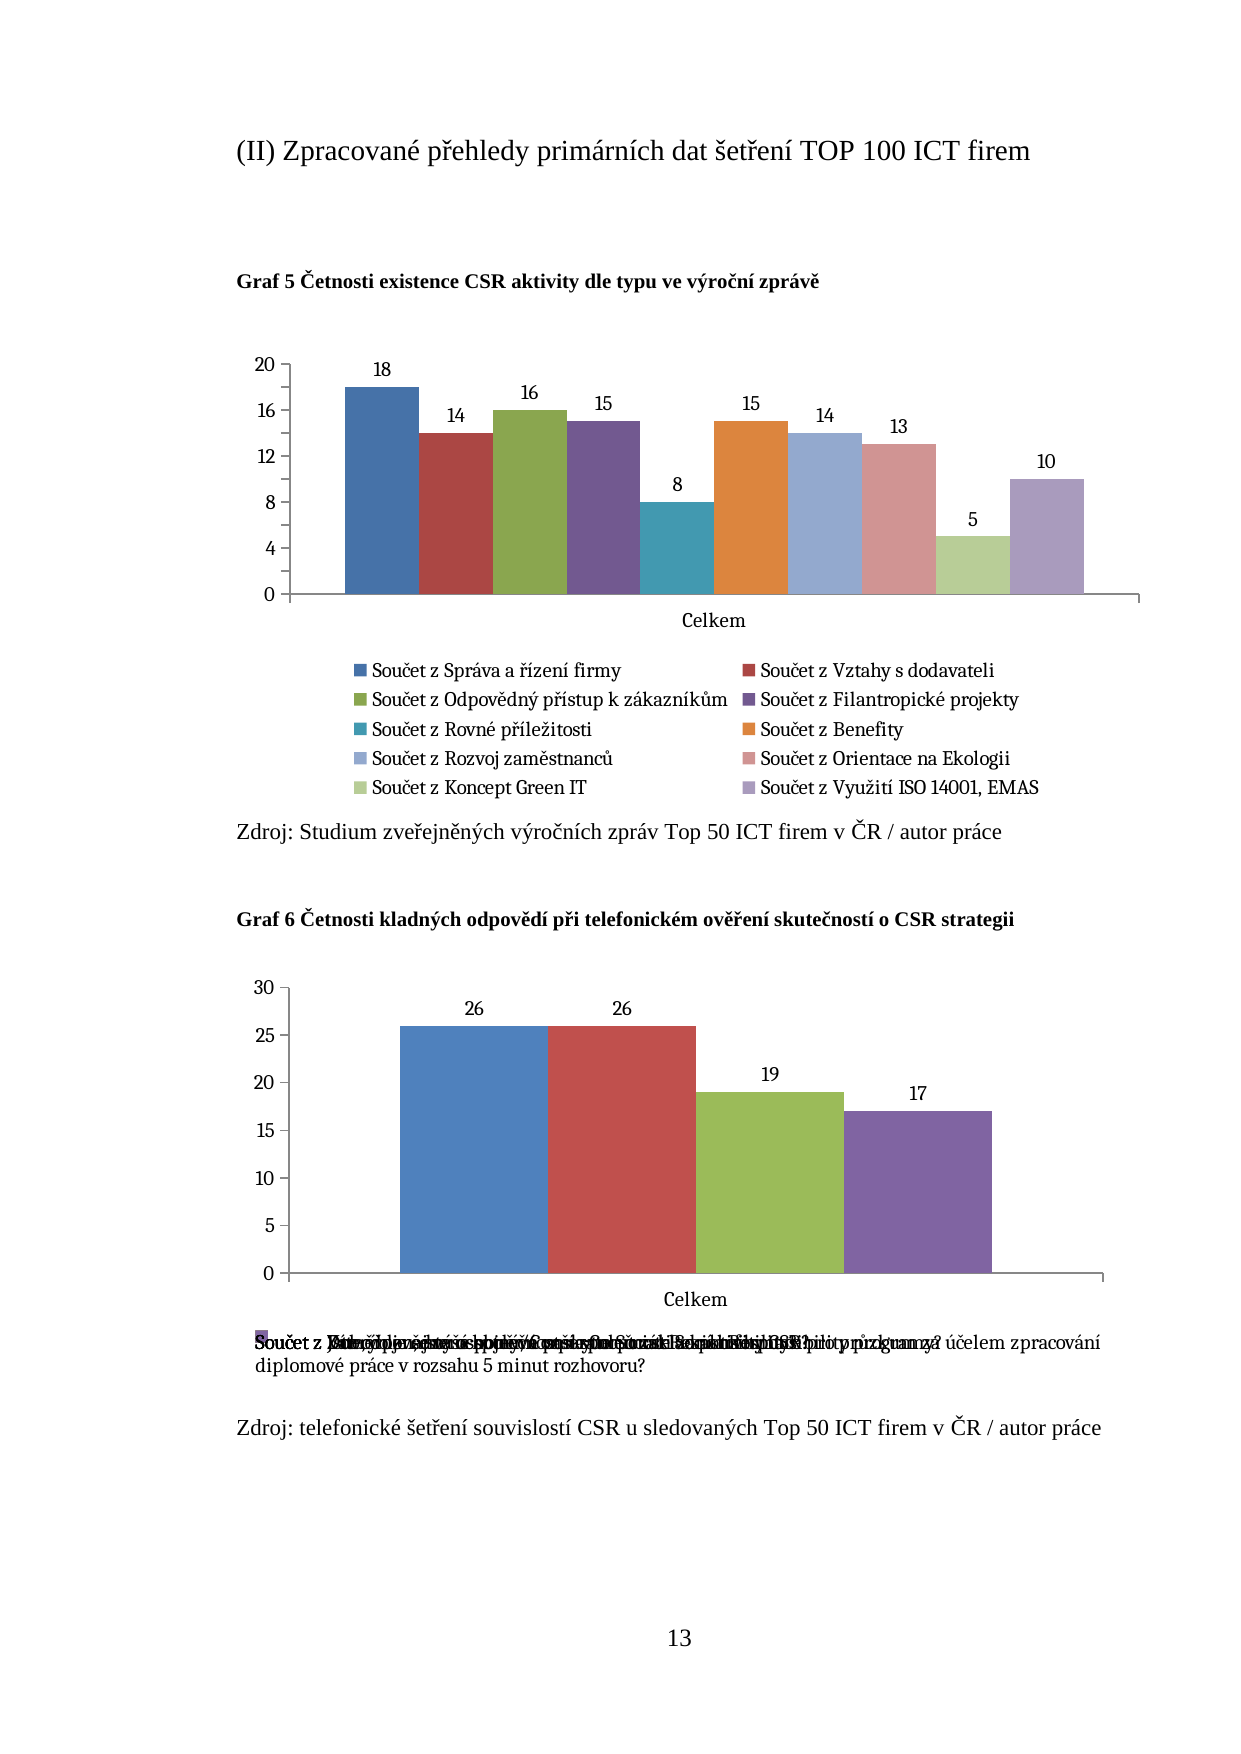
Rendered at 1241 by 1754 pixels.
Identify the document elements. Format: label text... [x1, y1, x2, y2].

text Graf 5 Četnosti existence CSR aktivity dle typu ve výroční zprávě [236, 269, 1122, 293]
text Zdroj: Studium zveřejněných výročních zpráv Top 50 ICT firem v ČR / autor práce [236, 818, 1122, 844]
text Zdroj: telefonické šetření souvislostí CSR u sledovaných Top 50 ICT firem v ČR / autor práce [236, 1414, 1122, 1441]
subtitle (II) Zpracované přehledy primárních dat šetření TOP 100 ICT firem [236, 133, 1122, 166]
text Graf 6 Četnosti kladných odpovědí při telefonickém ověření skutečností o CSR strategii [236, 907, 1122, 931]
